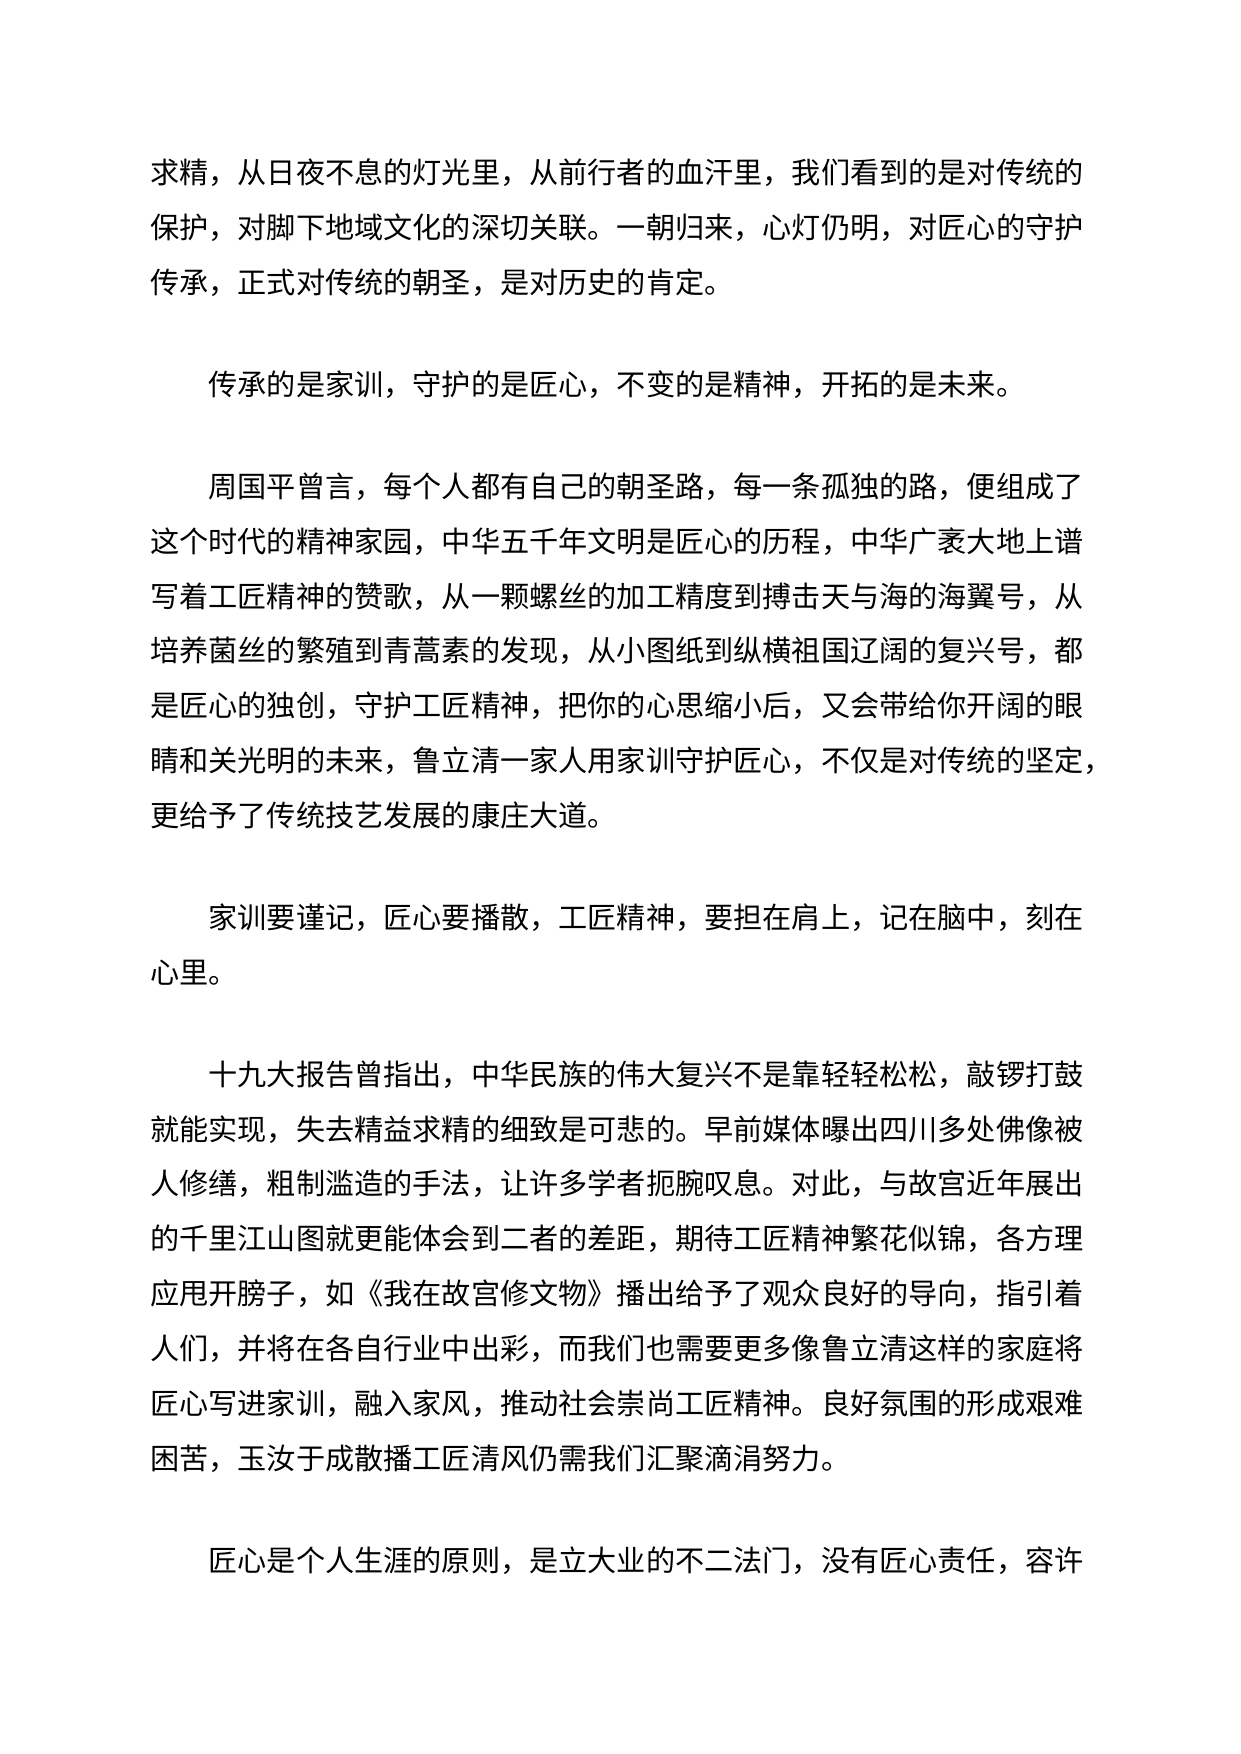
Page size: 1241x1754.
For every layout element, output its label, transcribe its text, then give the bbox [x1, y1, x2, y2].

text 传承的是家训，守护的是匠心，不变的是精神，开拓的是未来。 [150, 362, 1090, 404]
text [150, 150, 1090, 302]
text 十九大报告曾指出，中华民族的伟大复兴不是靠轻轻松松，敲锣打鼓就能实现，失去精益求精的细致是可悲的。早前媒体曝出四川多处佛像被人修缮，粗制滥造的手法，让许多学者扼腕叹息。对此，与故宫近年展出的千里江山图就更能体会到二者的差距，期待工匠精神繁花似锦，各方理应甩开膀子，如《我在故宫修文物》播出给予了观众良好的导向，指引着人们，并将在各自行业中出彩，而我们也需要更多像鲁立清这样的家庭将匠心写进家训，融入家风，推动社会崇尚工匠精神。良好氛围的形成艰难困苦，玉汝于成散播工匠清风仍需我们汇聚滴涓努力。 [150, 1051, 1090, 1478]
text 周国平曾言，每个人都有自己的朝圣路，每一条孤独的路，便组成了这个时代的精神家园，中华五千年文明是匠心的历程，中华广袤大地上谱写着工匠精神的赞歌，从一颗螺丝的加工精度到搏击天与海的海翼号，从培养菌丝的繁殖到青蒿素的发现，从小图纸到纵横祖国辽阔的复兴号，都是匠心的独创，守护工匠精神，把你的心思缩小后，又会带给你开阔的眼睛和关光明的未来，鲁立清一家人用家训守护匠心，不仅是对传统的坚定，更给予了传统技艺发展的康庄大道。 [150, 463, 1090, 835]
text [150, 1537, 1090, 1579]
text 家训要谨记，匠心要播散，工匠精神，要担在肩上，记在脑中，刻在心里。 [150, 894, 1090, 992]
